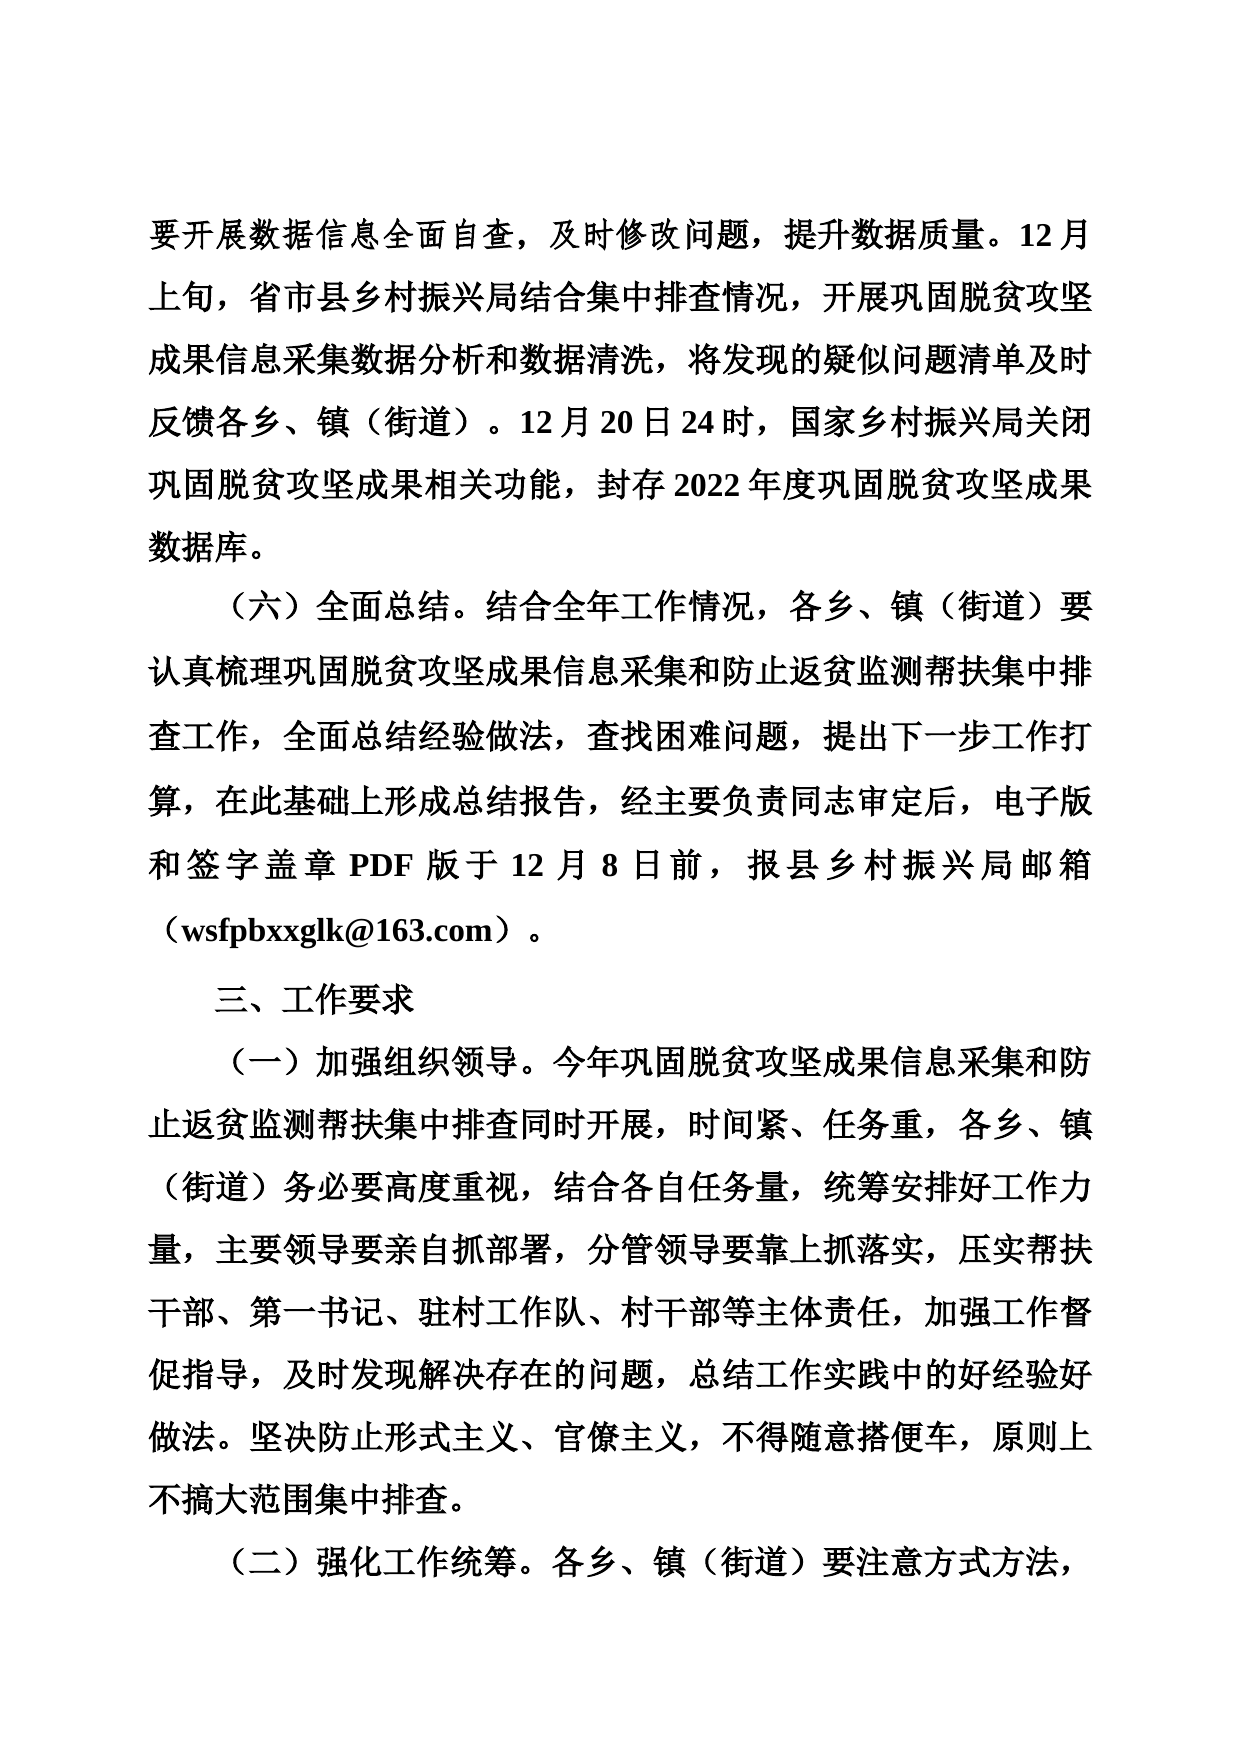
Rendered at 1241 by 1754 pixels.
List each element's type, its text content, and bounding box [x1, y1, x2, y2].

text 三、工作要求 [214, 961, 1093, 1023]
text （一）加强组织领导。今年巩固脱贫攻坚成果信息采集和防止返贫监测帮扶集中排查同时开展，时间紧、任务重，各乡、镇（街道）务必要高度重视，结合各自任务量，统筹安排好工作力量，主要领导要亲自抓部署，分管领导要靠上抓落实，压实帮扶干部、第一书记、驻村工作队、村干部等主体责任，加强工作督促指导，及时发现解决存在的问题，总结工作实践中的好经验好做法。坚决防止形式主义、官僚主义，不得随意搭便车，原则上不搞大范围集中排查。 [148, 1023, 1093, 1523]
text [148, 196, 1093, 571]
text （六）全面总结。结合全年工作情况，各乡、镇（街道）要认真梳理巩固脱贫攻坚成果信息采集和防止返贫监测帮扶集中排查工作，全面总结经验做法，查找困难问题，提出下一步工作打算，在此基础上形成总结报告，经主要负责同志审定后，电子版和签字盖章PDF版于12月8日前，报县乡村振兴局邮箱（wsfpbxxglk@163.com）。 [148, 571, 1093, 961]
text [148, 1523, 1093, 1586]
